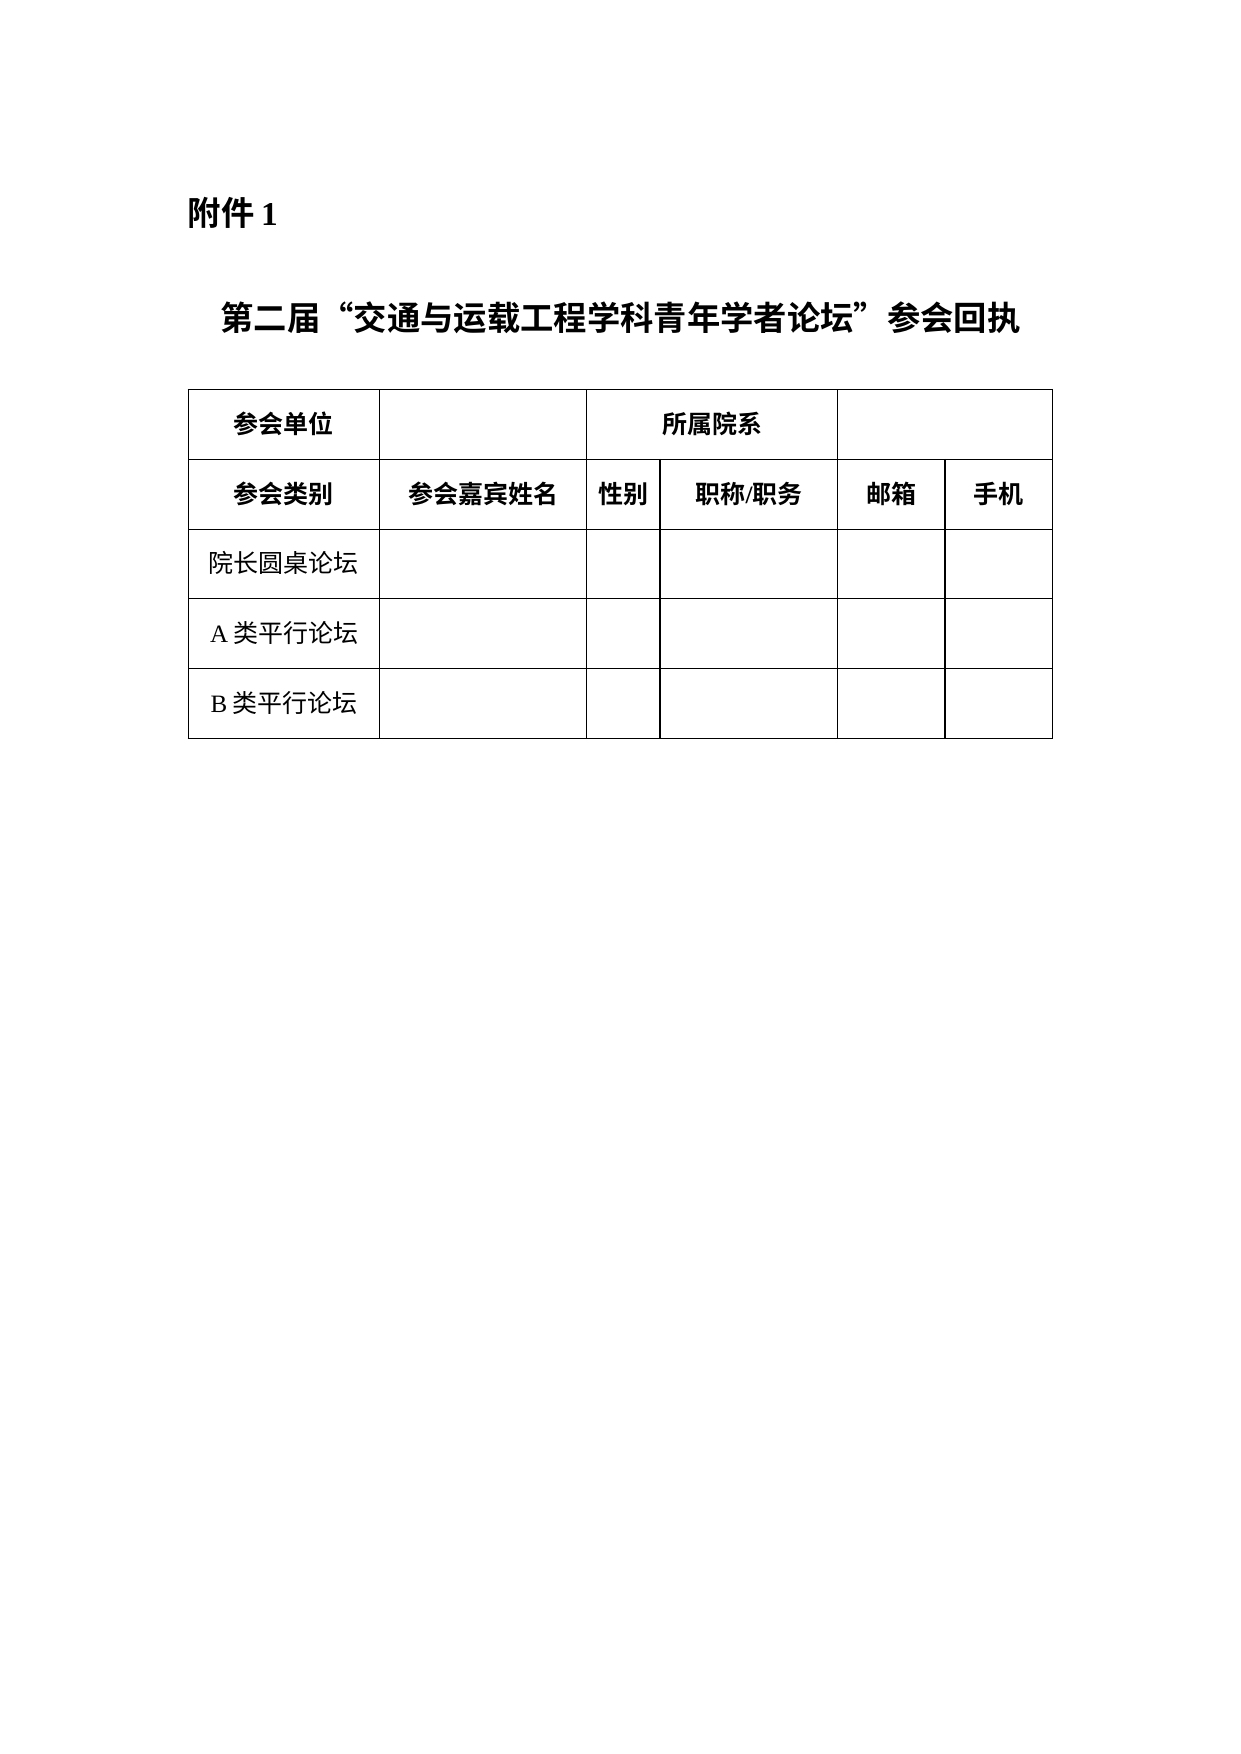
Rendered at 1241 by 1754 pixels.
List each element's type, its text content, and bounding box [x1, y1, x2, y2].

table_cell [946, 530, 1052, 598]
table_cell [661, 599, 837, 668]
table_cell 邮箱 [838, 460, 944, 528]
table_header [380, 390, 586, 459]
table_cell 职称/职务 [661, 460, 837, 528]
table_cell [946, 599, 1052, 668]
table_cell [838, 599, 944, 668]
table_cell [946, 669, 1052, 738]
table_cell [587, 669, 659, 738]
table_cell [838, 530, 944, 598]
table_cell 性别 [587, 460, 659, 528]
table_cell [661, 530, 837, 598]
table_cell [587, 599, 659, 668]
table_cell B类平行论坛 [189, 669, 379, 738]
table_cell [587, 530, 659, 598]
text 第二届“交通与运载工程学科青年学者论坛”参会回执 [187, 283, 1053, 348]
table_header [838, 390, 1052, 459]
table_cell [838, 669, 944, 738]
table_cell 院长圆桌论坛 [189, 530, 379, 598]
table_header 所属院系 [587, 390, 837, 459]
table_cell 手机 [946, 460, 1052, 528]
table_cell 参会嘉宾姓名 [380, 460, 586, 528]
table_cell [380, 530, 586, 598]
table_cell A类平行论坛 [189, 599, 379, 668]
table_cell [661, 669, 837, 738]
table_cell [380, 669, 586, 738]
table_cell 参会类别 [189, 460, 379, 528]
text 附件1 [187, 178, 1053, 243]
table_header 参会单位 [189, 390, 379, 459]
table_cell [380, 599, 586, 668]
